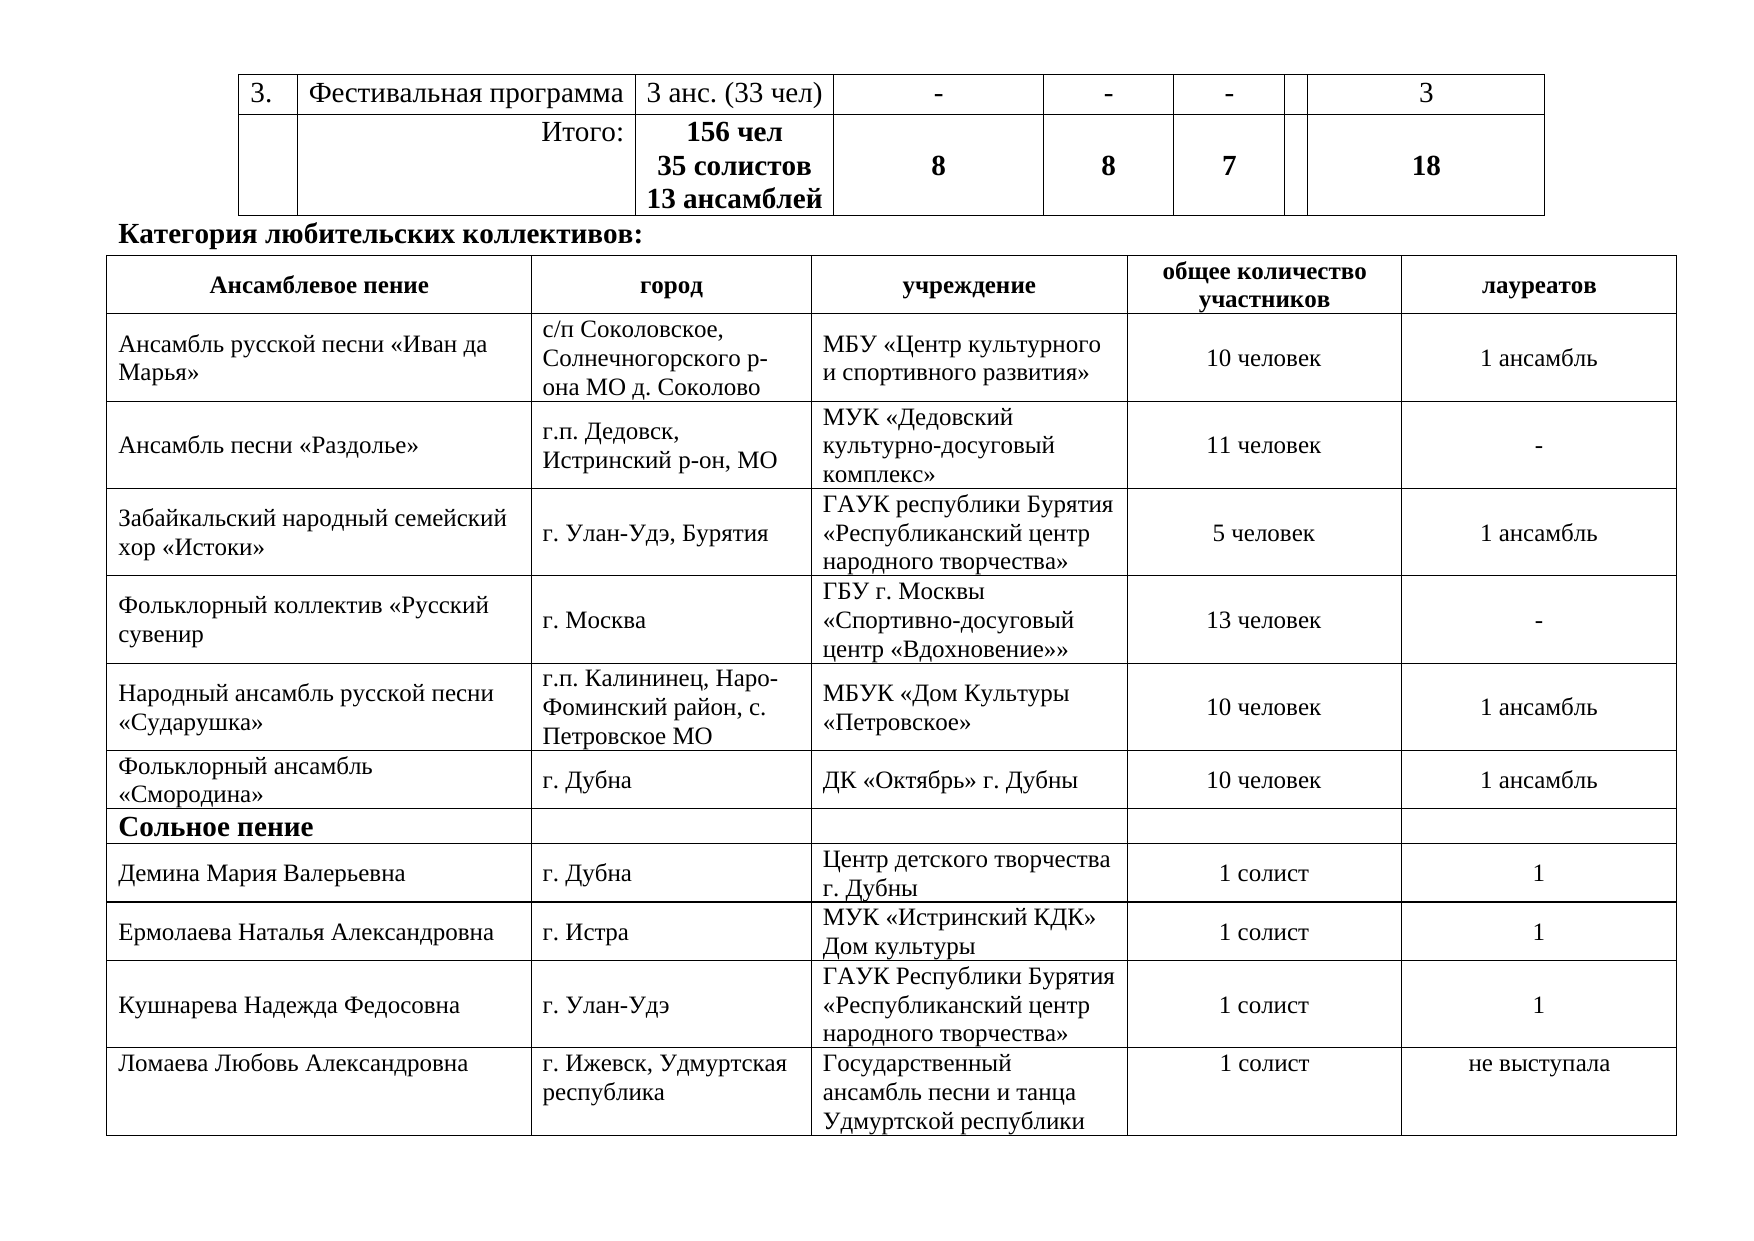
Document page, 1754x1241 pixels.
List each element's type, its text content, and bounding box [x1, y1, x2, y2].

table_cell г. Улан-Удэ, Бурятия [532, 489, 811, 575]
table_cell 18 [1308, 115, 1544, 215]
table_cell 1 ансамбль [1402, 751, 1676, 808]
table_cell 1 ансамбль [1402, 489, 1676, 575]
table_cell 1 ансамбль [1402, 664, 1676, 750]
table_cell 1 солист [1128, 844, 1401, 901]
table_cell г.п. Дедовск, Истринский р-он, МО [532, 402, 811, 488]
table_cell Сольное пение [107, 809, 531, 843]
table_cell Ермолаева Наталья Александровна [107, 903, 531, 960]
table_cell МУК «Дедовский культурно-досуговый комплекс» [812, 402, 1127, 488]
table_cell г. Истра [532, 903, 811, 960]
table_cell 1 [1402, 903, 1676, 960]
table_cell г. Дубна [532, 751, 811, 808]
table_cell 10 человек [1128, 751, 1401, 808]
table_cell 1 [1402, 961, 1676, 1047]
table_cell ДК «Октябрь» г. Дубны [812, 751, 1127, 808]
table_cell 1 [1402, 844, 1676, 901]
table_cell [1285, 75, 1307, 113]
table_cell Итого: [298, 115, 635, 215]
table_cell с/п Соколовское, Солнечногорского р-она МО д. Соколово [532, 314, 811, 401]
table_cell [1285, 115, 1307, 215]
table_cell Забайкальский народный семейский хор «Истоки» [107, 489, 531, 575]
table_cell ГАУК республики Бурятия «Республиканский центр народного творчества» [812, 489, 1127, 575]
table_cell 10 человек [1128, 314, 1401, 401]
table_cell - [1402, 576, 1676, 662]
table_cell Фольклорный коллектив «Русский сувенир [107, 576, 531, 662]
table_cell г. Улан-Удэ [532, 961, 811, 1047]
table_cell Центр детского творчества г. Дубны [812, 844, 1127, 901]
table_cell - [1174, 75, 1284, 113]
table_cell 8 [834, 115, 1043, 215]
table_cell г. Москва [532, 576, 811, 662]
table_cell 11 человек [1128, 402, 1401, 488]
table_cell Фестивальная программа [298, 75, 635, 113]
table_cell Фольклорный ансамбль «Смородина» [107, 751, 531, 808]
table_cell 1 ансамбль [1402, 314, 1676, 401]
table_cell 1 солист [1128, 961, 1401, 1047]
table_cell г. Дубна [532, 844, 811, 901]
table_cell Демина Мария Валерьевна [107, 844, 531, 901]
table_cell ГБУ г. Москвы «Спортивно-досуговый центр «Вдохновение»» [812, 576, 1127, 662]
table_cell [239, 115, 297, 215]
table_cell 1 солист [1128, 1048, 1401, 1134]
table_cell 13 человек [1128, 576, 1401, 662]
table_cell Кушнарева Надежда Федосовна [107, 961, 531, 1047]
table_header учреждение [812, 256, 1127, 313]
table_cell 5 человек [1128, 489, 1401, 575]
table_cell 3 анс. (33 чел) [636, 75, 833, 113]
table_cell - [834, 75, 1043, 113]
table_cell Народный ансамбль русской песни «Сударушка» [107, 664, 531, 750]
table_cell 7 [1174, 115, 1284, 215]
table_header лауреатов [1402, 256, 1676, 313]
table_cell - [1044, 75, 1173, 113]
text Категория любительских коллективов: [118, 216, 1665, 250]
table_cell МБУ «Центр культурного и спортивного развития» [812, 314, 1127, 401]
table_cell г.п. Калининец, Наро-Фоминский район, с. Петровское МО [532, 664, 811, 750]
table_cell ГАУК Республики Бурятия «Республиканский центр народного творчества» [812, 961, 1127, 1047]
table_cell [1402, 809, 1676, 843]
table_cell 3 [1308, 75, 1544, 113]
table_header город [532, 256, 811, 313]
table_cell 1 солист [1128, 903, 1401, 960]
table_cell [1128, 809, 1401, 843]
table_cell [532, 1048, 811, 1134]
table_cell 8 [1044, 115, 1173, 215]
table_cell МУК «Истринский КДК» Дом культуры [812, 903, 1127, 960]
table_cell Ансамбль русской песни «Иван да Марья» [107, 314, 531, 401]
table_cell 156 чел 35 солистов 13 ансамблей [636, 115, 833, 215]
table_cell МБУК «Дом Культуры «Петровское» [812, 664, 1127, 750]
table_cell 10 человек [1128, 664, 1401, 750]
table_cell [107, 1048, 531, 1134]
table_cell Ансамбль песни «Раздолье» [107, 402, 531, 488]
table_cell [812, 809, 1127, 843]
table_cell 3. [239, 75, 297, 113]
table_cell - [1402, 402, 1676, 488]
table_cell [532, 809, 811, 843]
table_cell не выступала [1402, 1048, 1676, 1134]
table_header Ансамблевое пение [107, 256, 531, 313]
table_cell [812, 1048, 1127, 1134]
